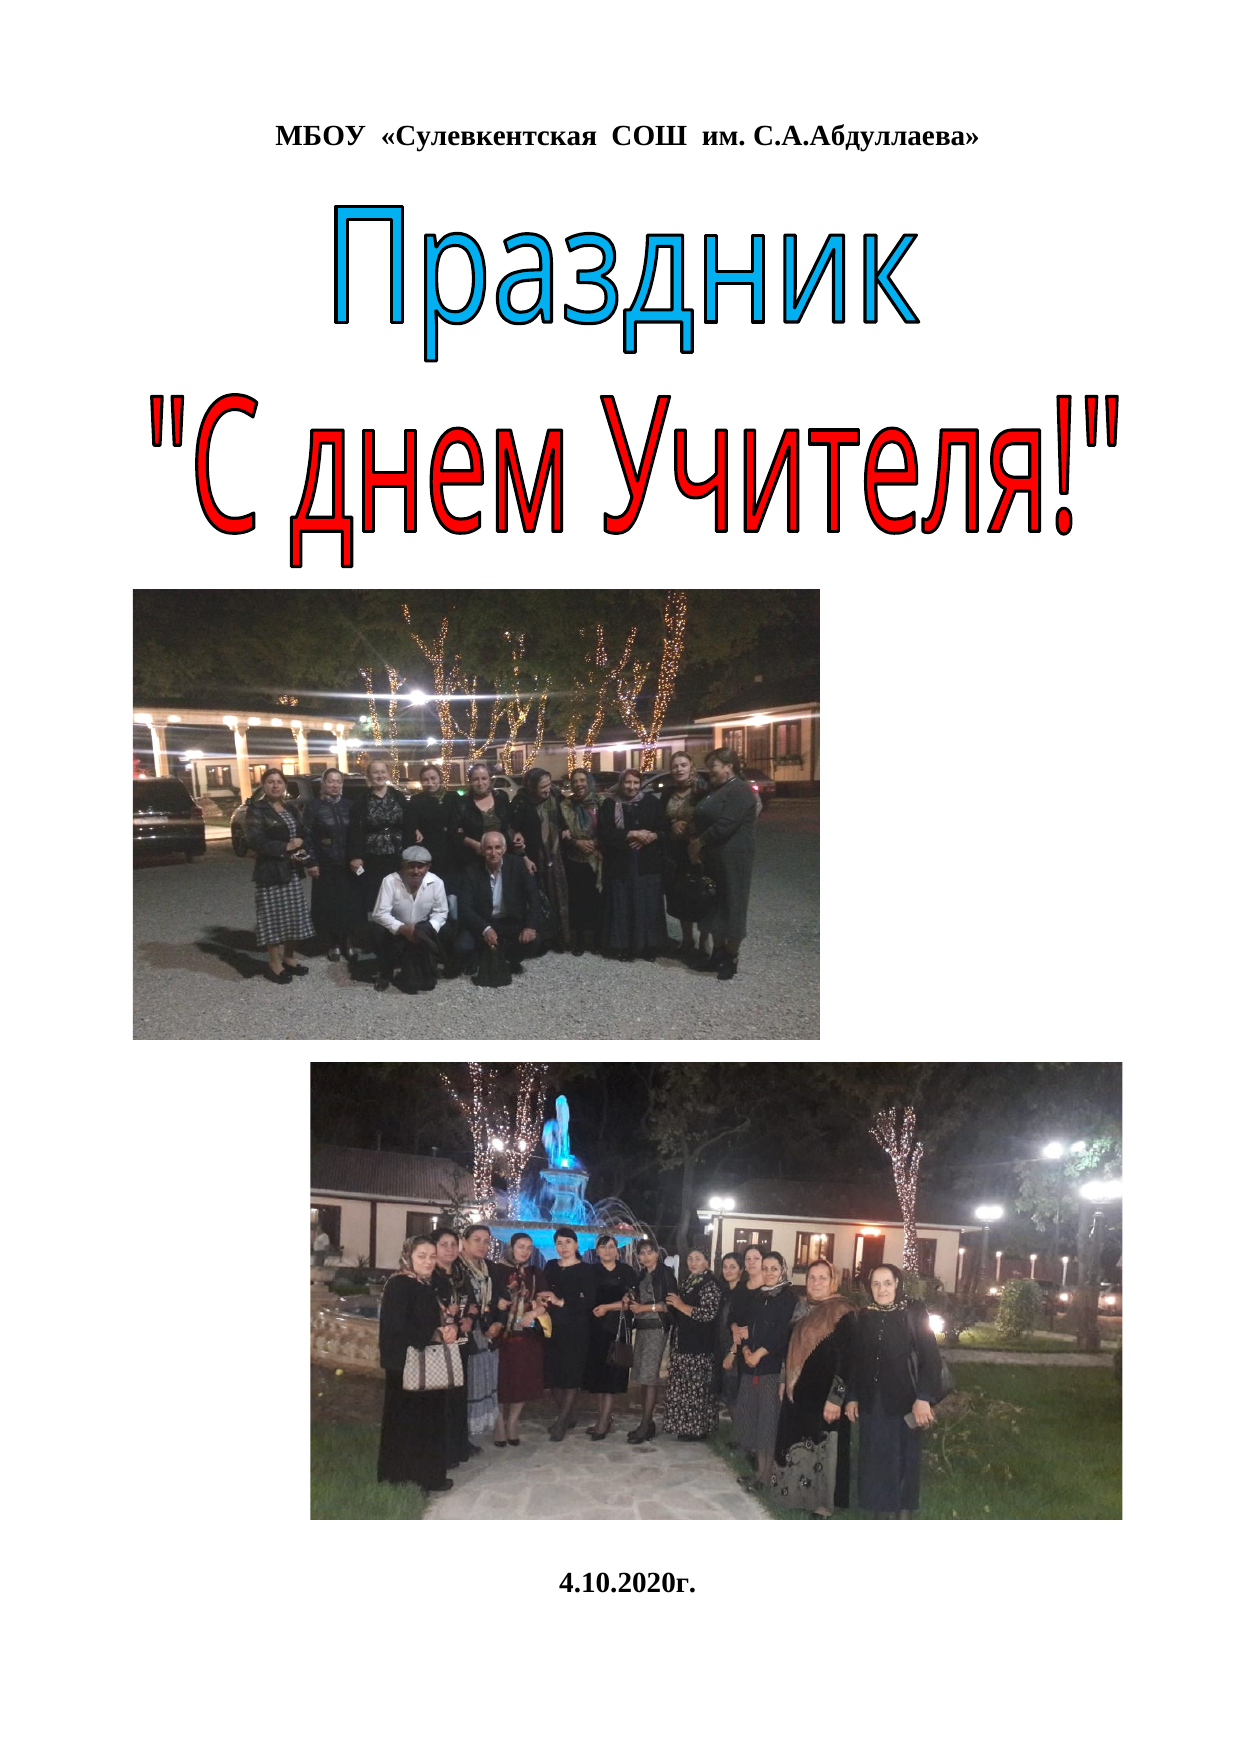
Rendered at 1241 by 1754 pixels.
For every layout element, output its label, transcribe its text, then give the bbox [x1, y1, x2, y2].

picture [310, 1062, 1123, 1520]
text МБОУ «Сулевкентская СОШ им. С.А.Абдуллаева» [133, 118, 1122, 152]
text 4.10.2020г. [133, 1565, 1122, 1598]
